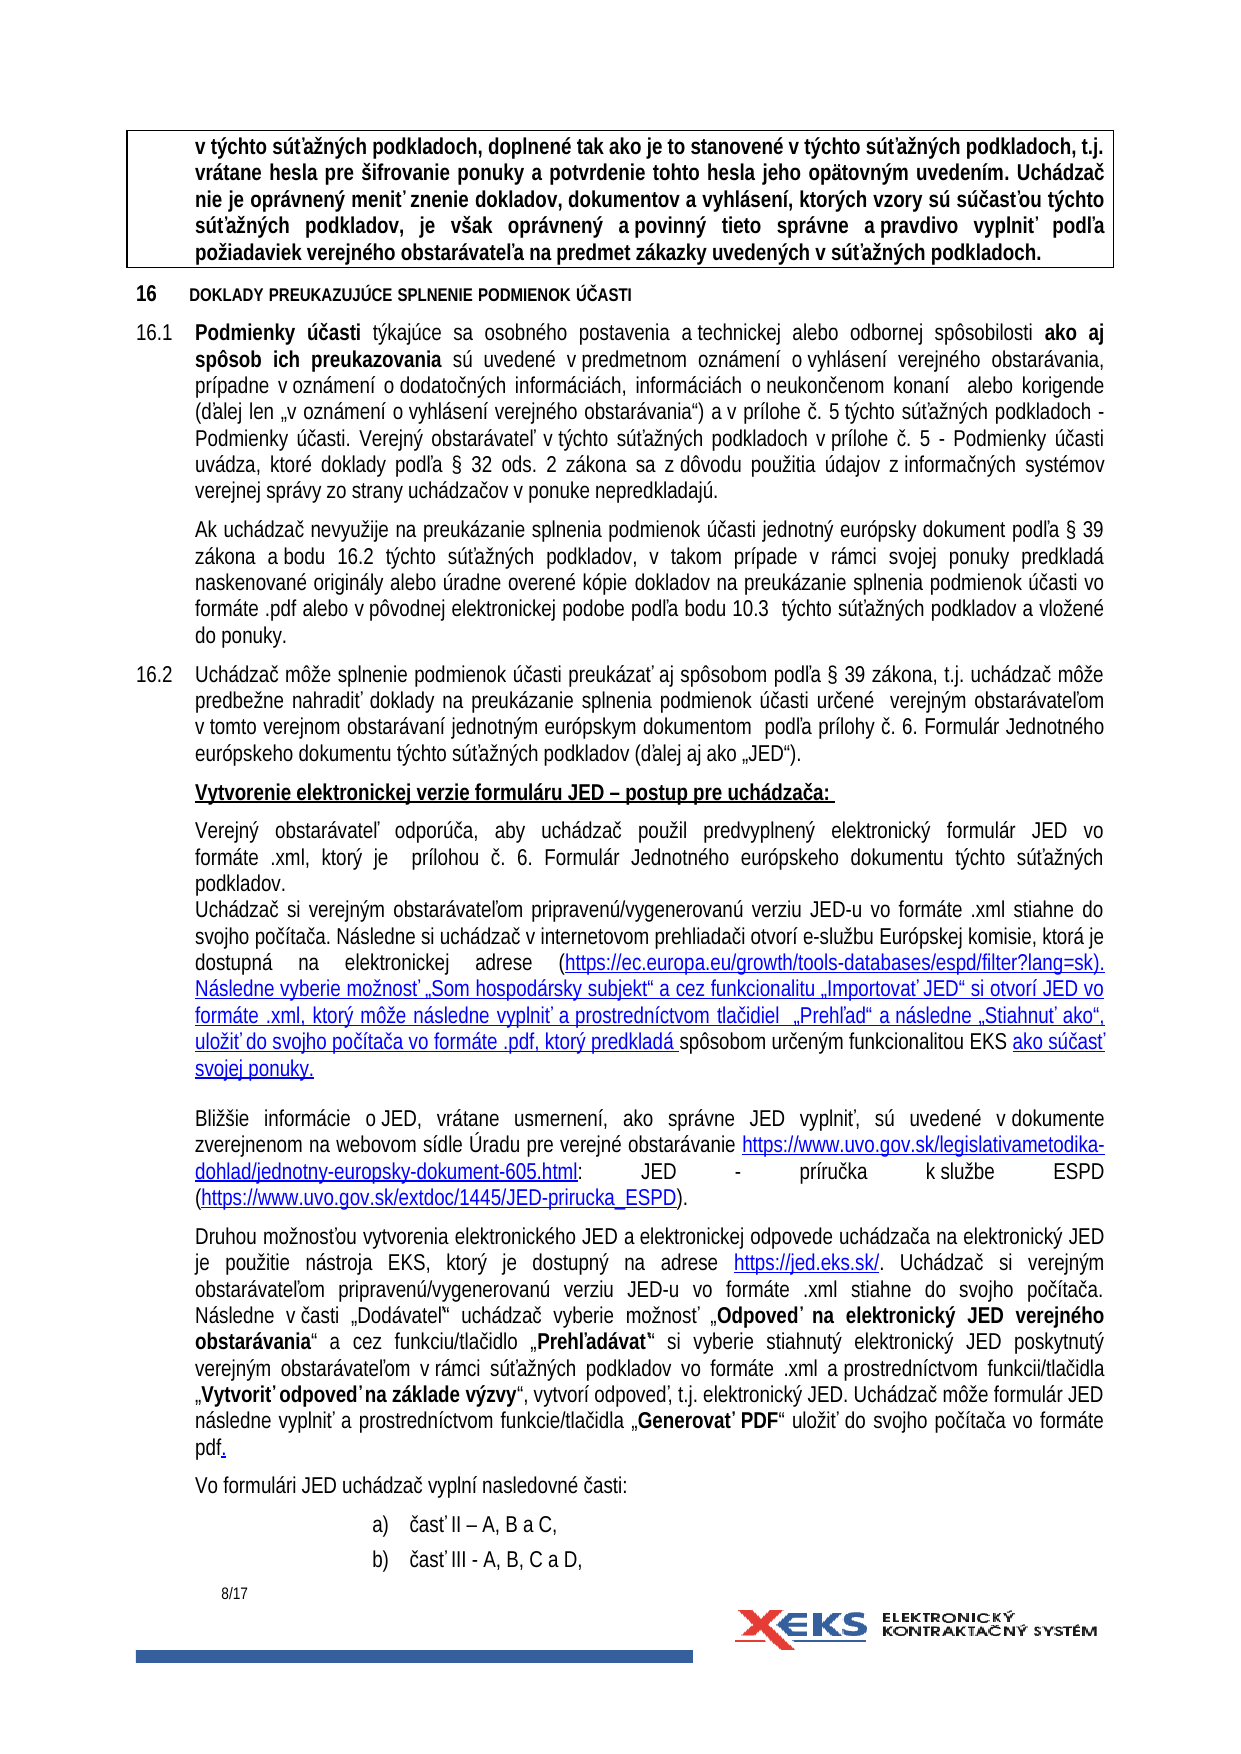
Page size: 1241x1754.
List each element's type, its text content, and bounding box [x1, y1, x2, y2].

text Vo formulári JED uchádzač vyplní nasledovné časti: [195, 1472, 1104, 1499]
list časť II – A, B a C, [372, 1511, 1104, 1538]
text Uchádzač si verejným obstarávateľom pripravenú/vygenerovanú verziu JED-u vo formáte .xml stiahne do svojho počítača. Následne si uchádzač v internetovom prehliadači otvorí e-službu Európskej komisie, ktorá je dostupná na elektronickej adrese (https://ec.europa.eu/growth/tools-databases/espd/filter?lang=sk). Následne vyberie možnosť „Som hospodársky subjekt“ a cez funkcionalitu „Importovať JED“ si otvorí JED vo formáte .xml, ktorý môže následne vyplniť a prostredníctvom tlačidiel „Prehľad“ a následne „Stiahnuť ako“, uložiť do svojho počítača vo formáte .pdf, ktorý predkladá spôsobom určeným funkcionalitou EKS ako súčasť svojej ponuky. [195, 896, 1104, 998]
text Vytvorenie elektronickej verzie formuláru JED – postup pre uchádzača: [195, 778, 1104, 805]
text Druhou možnosťou vytvorenia elektronického JED a elektronickej odpovede uchádzača na elektronický JED je použitie nástroja EKS, ktorý je dostupný na adrese https://jed.eks.sk/. Uchádzač si verejným obstarávateľom pripravenú/vygenerovanú verziu JED-u vo formáte .xml stiahne do svojho počítača. Následne v časti „Dodávateľ“ uchádzač vyberie možnosť „Odpoveď na elektronický JED verejného obstarávania“ a cez funkciu/tlačidlo „Prehľadávať“ si vyberie stiahnutý elektronický JED poskytnutý verejným obstarávateľom v rámci súťažných podkladov vo formáte .xml a prostredníctvom funkcii/tlačidla „Vytvoriť odpoveď na základe výzvy“, vytvorí odpoveď, t.j. elektronický JED. Uchádzač môže formulár JED následne vyplniť a prostredníctvom funkcie/tlačidla „Generovať PDF“ uložiť do svojho počítača vo formáte pdf. [195, 1223, 1104, 1460]
text Uchádzač si verejným obstarávateľom pripravenú/vygenerovanú verziu JED-u vo formáte .xml stiahne do svojho počítača. Následne si uchádzač v internetovom prehliadači otvorí e-službu Európskej komisie, ktorá je dostupná na elektronickej adrese (https://ec.europa.eu/growth/tools-databases/espd/filter?lang=sk). Následne vyberie možnosť „Som hospodársky subjekt“ a cez funkcionalitu „Importovať JED“ si otvorí JED vo formáte .xml, ktorý môže následne vyplniť a prostredníctvom tlačidiel „Prehľad“ a následne „Stiahnuť ako“, uložiť do svojho počítača vo formáte .pdf, ktorý predkladá spôsobom určeným funkcionalitou EKS ako súčasť svojej ponuky. [195, 1026, 1104, 1081]
text 16.2 Uchádzač môže splnenie podmienok účasti preukázať aj spôsobom podľa § 39 zákona, t.j. uchádzač môže predbežne nahradiť doklady na preukázanie splnenia podmienok účasti určené verejným obstarávateľom v tomto verejnom obstarávaní jednotným európskym dokumentom podľa prílohy č. 6. Formulár Jednotného európskeho dokumentu týchto súťažných podkladov (ďalej aj ako „JED“). [136, 661, 1104, 766]
list Podmienky účasti týkajúce sa osobného postavenia a technickej alebo odbornej spôsobilosti ako aj spôsob ich preukazovania sú uvedené v predmetnom oznámení o vyhlásení verejného obstarávania, prípadne v oznámení o dodatočných informáciách, informáciách o neukončenom konaní alebo korigende (ďalej len „v oznámení o vyhlásení verejného obstarávania“) a v prílohe č. 5 týchto súťažných podkladoch - Podmienky účasti. Verejný obstarávateľ v týchto súťažných podkladoch v prílohe č. 5 - Podmienky účasti uvádza, ktoré doklady podľa § 32 ods. 2 zákona sa z dôvodu použitia údajov z informačných systémov verejnej správy zo strany uchádzačov v ponuke nepredkladajú. [136, 319, 1104, 504]
text Verejný obstarávateľ odporúča, aby uchádzač použil predvyplnený elektronický formulár JED vo formáte .xml, ktorý je prílohou č. 6. Formulár Jednotného európskeho dokumentu týchto súťažných podkladov. [195, 817, 1104, 896]
list časť III - A, B, C a D, [372, 1546, 1104, 1572]
list doklady preukazujúce splnenie podmienok účasti [136, 280, 1104, 307]
picture [135, 1610, 1097, 1663]
text Ak uchádzač nevyužije na preukázanie splnenia podmienok účasti jednotný európsky dokument podľa § 39 zákona a bodu 16.2 týchto súťažných podkladov, v takom prípade v rámci svojej ponuky predkladá naskenované originály alebo úradne overené kópie dokladov na preukázanie splnenia podmienok účasti vo formáte .pdf alebo v pôvodnej elektronickej podobe podľa bodu 10.3 týchto súťažných podkladov a vložené do ponuky. [195, 516, 1104, 648]
text Bližšie informácie o JED, vrátane usmernení, ako správne JED vyplniť, sú uvedené v dokumente zverejnenom na webovom sídle Úradu pre verejné obstarávanie https://www.uvo.gov.sk/legislativametodika-dohlad/jednotny-europsky-dokument-605.html: JED - príručka k službe ESPD (https://www.uvo.gov.sk/extdoc/1445/JED-prirucka_ESPD). [195, 1105, 1104, 1210]
